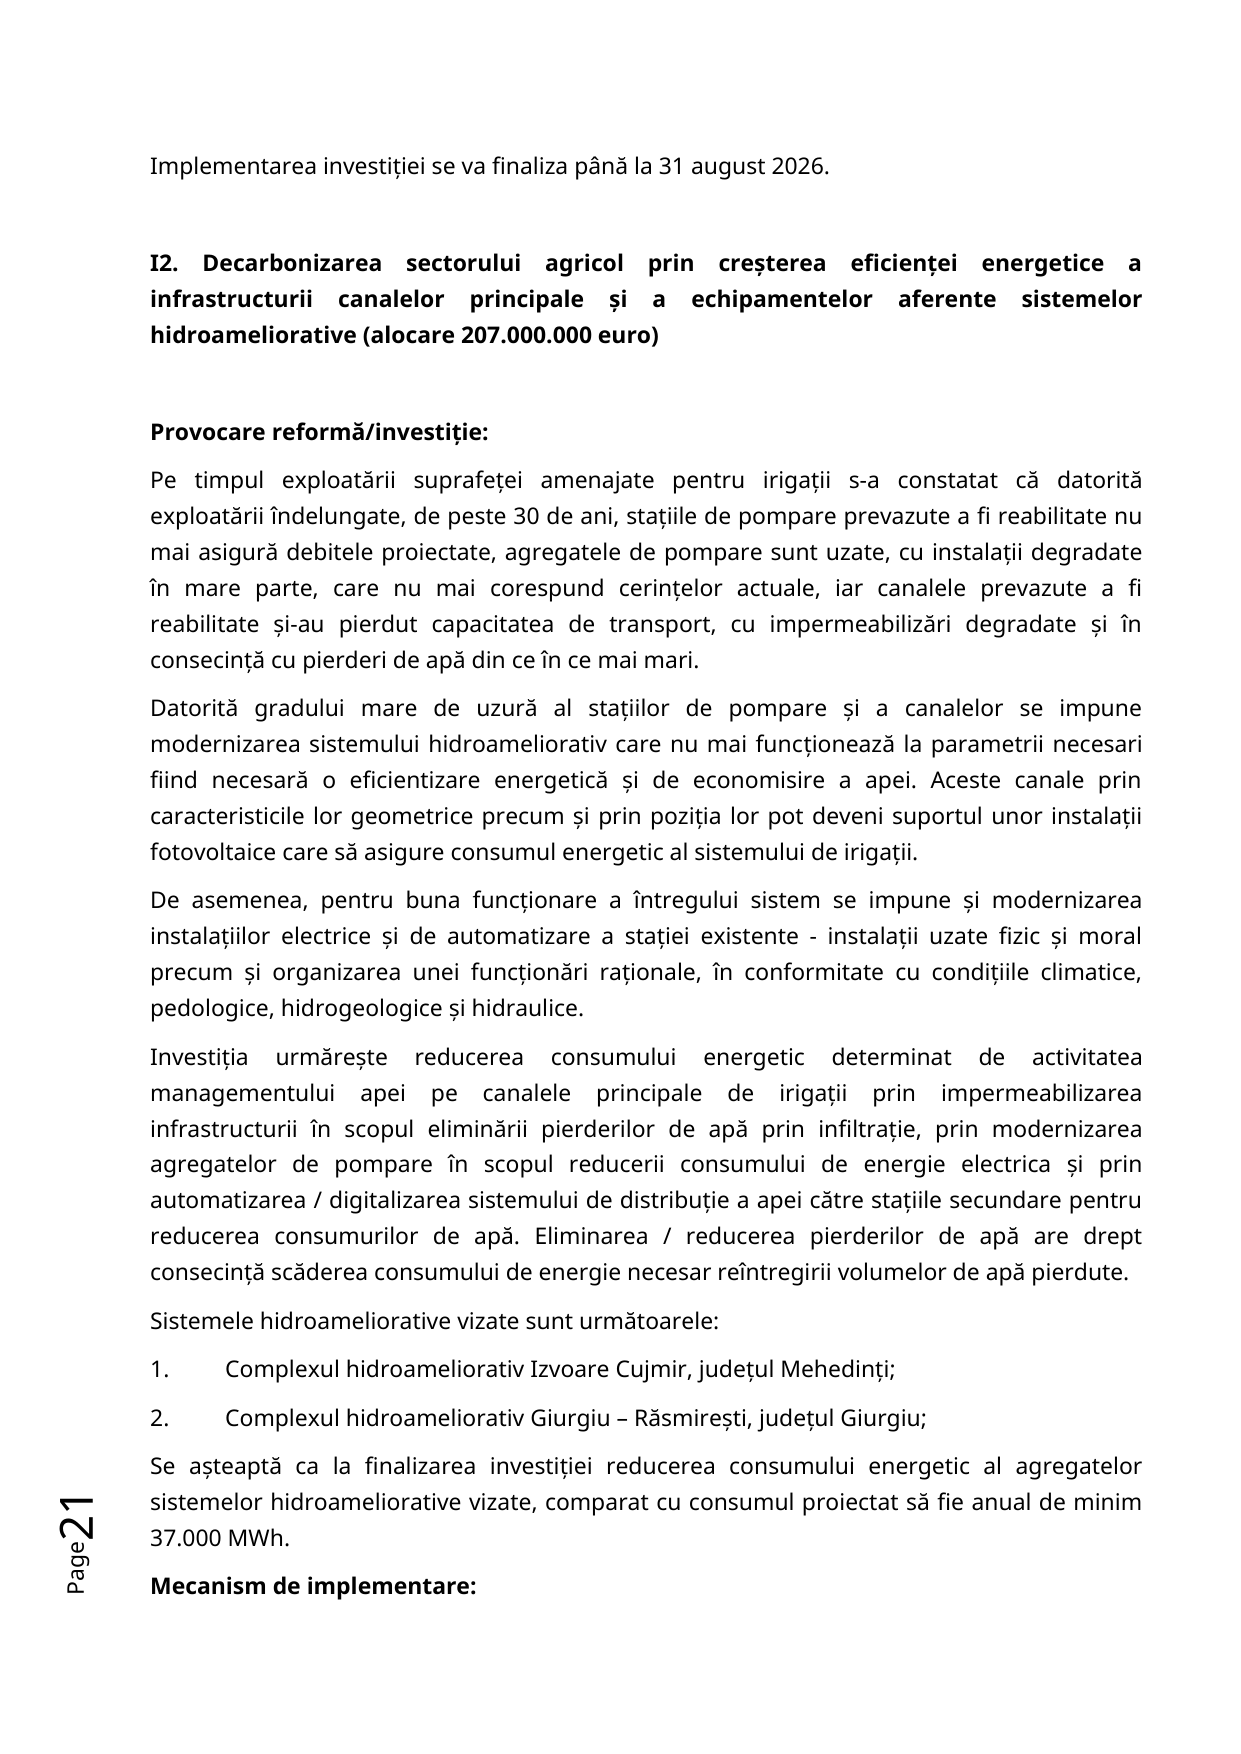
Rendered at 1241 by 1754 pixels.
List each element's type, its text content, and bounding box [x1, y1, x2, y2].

text De asemenea, pentru buna funcționare a întregului sistem se impune și modernizarea instalațiilor electrice și de automatizare a stației existente - instalații uzate fizic și moral precum și organizarea unei funcționări raționale, în conformitate cu condițiile climatice, pedologice, hidrogeologice și hidraulice. [150, 884, 1143, 1023]
text Investiția urmărește reducerea consumului energetic determinat de activitatea managementului apei pe canalele principale de irigații prin impermeabilizarea infrastructurii în scopul eliminării pierderilor de apă prin infiltrație, prin modernizarea agregatelor de pompare în scopul reducerii consumului de energie electrica și prin automatizarea / digitalizarea sistemului de distribuție a apei către stațiile secundare pentru reducerea consumurilor de apă. Eliminarea / reducerea pierderilor de apă are drept consecință scăderea consumului de energie necesar reîntregirii volumelor de apă pierdute. [150, 1041, 1143, 1287]
text Mecanism de implementare: [150, 1570, 1143, 1602]
text Sistemele hidroameliorative vizate sunt următoarele: [150, 1305, 1143, 1336]
list Provocare reformă/investiție: [150, 416, 1143, 447]
text Implementarea investiției se va finaliza până la 31 august 2026. [150, 150, 1143, 181]
text 1. Complexul hidroameliorativ Izvoare Cujmir, județul Mehedinți; [150, 1353, 1143, 1384]
text 2. Complexul hidroameliorativ Giurgiu – Răsmirești, județul Giurgiu; [150, 1402, 1143, 1433]
list I2. Decarbonizarea sectorului agricol prin creșterea eficienței energetice a infrastructurii canalelor principale și a echipamentelor aferente sistemelor hidroameliorative (alocare 207.000.000 euro) [150, 247, 1143, 350]
text Se așteaptă ca la finalizarea investiției reducerea consumului energetic al agregatelor sistemelor hidroameliorative vizate, comparat cu consumul proiectat să fie anual de minim 37.000 MWh. [150, 1450, 1143, 1553]
text Datorită gradului mare de uzură al stațiilor de pompare și a canalelor se impune modernizarea sistemului hidroameliorativ care nu mai funcţionează la parametrii necesari fiind necesară o eficientizare energetică și de economisire a apei. Aceste canale prin caracteristicile lor geometrice precum și prin poziția lor pot deveni suportul unor instalații fotovoltaice care să asigure consumul energetic al sistemului de irigații. [150, 692, 1143, 867]
text Pe timpul exploatării suprafeței amenajate pentru irigații s-a constatat că datorită exploatării îndelungate, de peste 30 de ani, stațiile de pompare prevazute a fi reabilitate nu mai asigură debitele proiectate, agregatele de pompare sunt uzate, cu instalații degradate în mare parte, care nu mai corespund cerințelor actuale, iar canalele prevazute a fi reabilitate și-au pierdut capacitatea de transport, cu impermeabilizări degradate și în consecință cu pierderi de apă din ce în ce mai mari. [150, 464, 1143, 675]
